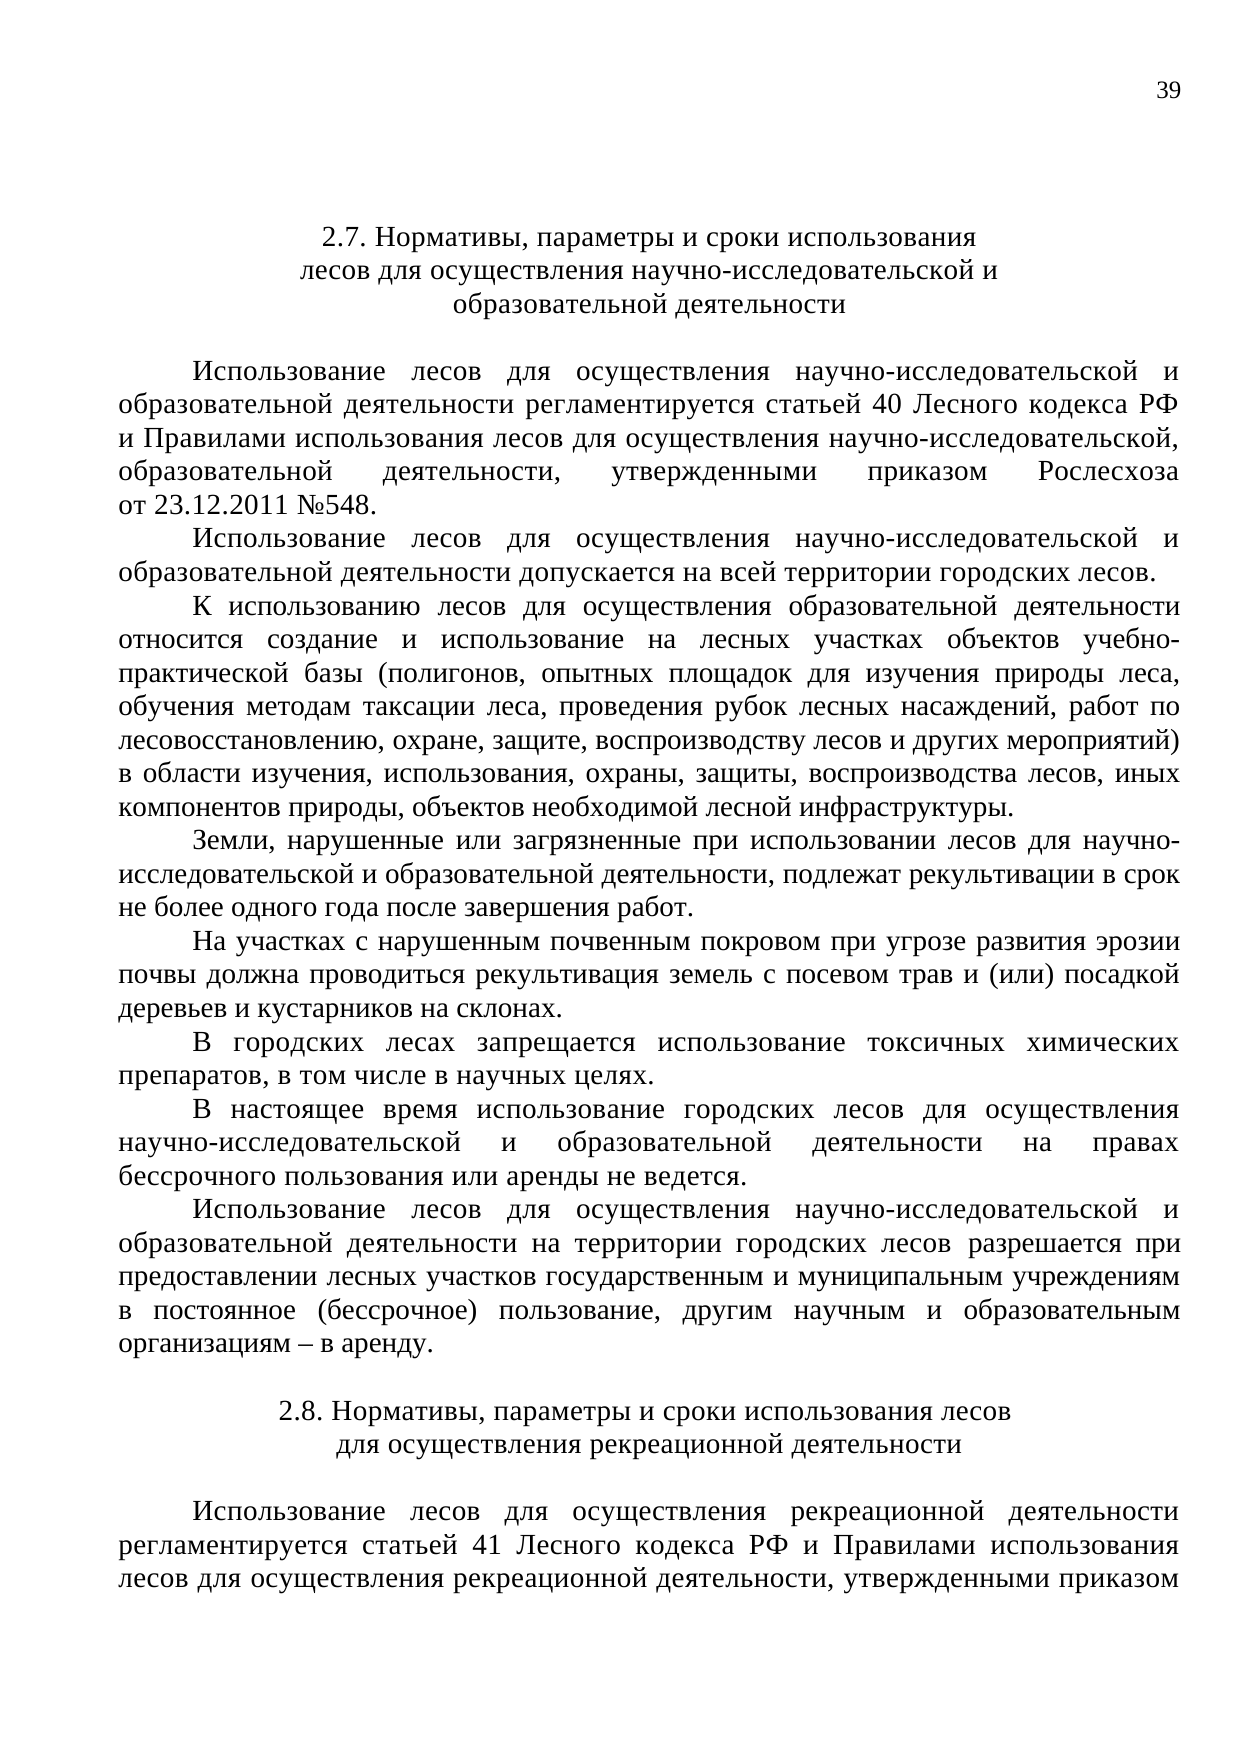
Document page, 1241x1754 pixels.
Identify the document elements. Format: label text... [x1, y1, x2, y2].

text К использованию лесов для осуществления образовательной деятельности относится создание и использование на лесных участках объектов учебно-практической базы (полигонов, опытных площадок для изучения природы леса, обучения методам таксации леса, проведения рубок лесных насаждений, работ по лесовосстановлению, охране, защите, воспроизводству лесов и других мероприятий) в области изучения, использования, охраны, защиты, воспроизводства лесов, иных компонентов природы, объектов необходимой лесной инфраструктуры. [118, 588, 1181, 822]
text В настоящее время использование городских лесов для осуществления научно-исследовательской и образовательной деятельности на правах бессрочного пользования или аренды не ведется. [118, 1091, 1181, 1191]
text 2.7. Нормативы, параметры и сроки использования [118, 219, 1181, 252]
text Использование лесов для осуществления научно-исследовательской и образовательной деятельности регламентируется статьей 40 Лесного кодекса РФ и Правилами использования лесов для осуществления научно-исследовательской, образовательной деятельности, утвержденными приказом Рослесхоза от 23.12.2011 №548. [118, 353, 1181, 521]
text Земли, нарушенные или загрязненные при использовании лесов для научно-исследовательской и образовательной деятельности, подлежат рекультивации в срок не более одного года после завершения работ. [118, 822, 1181, 923]
text лесов для осуществления научно-исследовательской и [118, 252, 1181, 286]
text образовательной деятельности [118, 286, 1181, 319]
text 2.8. Нормативы, параметры и сроки использования лесов для осуществления рекреационной деятельности [118, 1393, 1181, 1460]
text Использование лесов для осуществления научно-исследовательской и образовательной деятельности допускается на всей территории городских лесов. [118, 521, 1181, 588]
text На участках с нарушенным почвенным покровом при угрозе развития эрозии почвы должна проводиться рекультивация земель с посевом трав и (или) посадкой деревьев и кустарников на склонах. [118, 923, 1181, 1024]
text В городских лесах запрещается использование токсичных химических препаратов, в том числе в научных целях. [118, 1024, 1181, 1091]
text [118, 1493, 1181, 1594]
text Использование лесов для осуществления научно-исследовательской и образовательной деятельности на территории городских лесов разрешается при предоставлении лесных участков государственным и муниципальным учреждениям в постоянное (бессрочное) пользование, другим научным и образовательным организациям – в аренду. [118, 1191, 1181, 1359]
